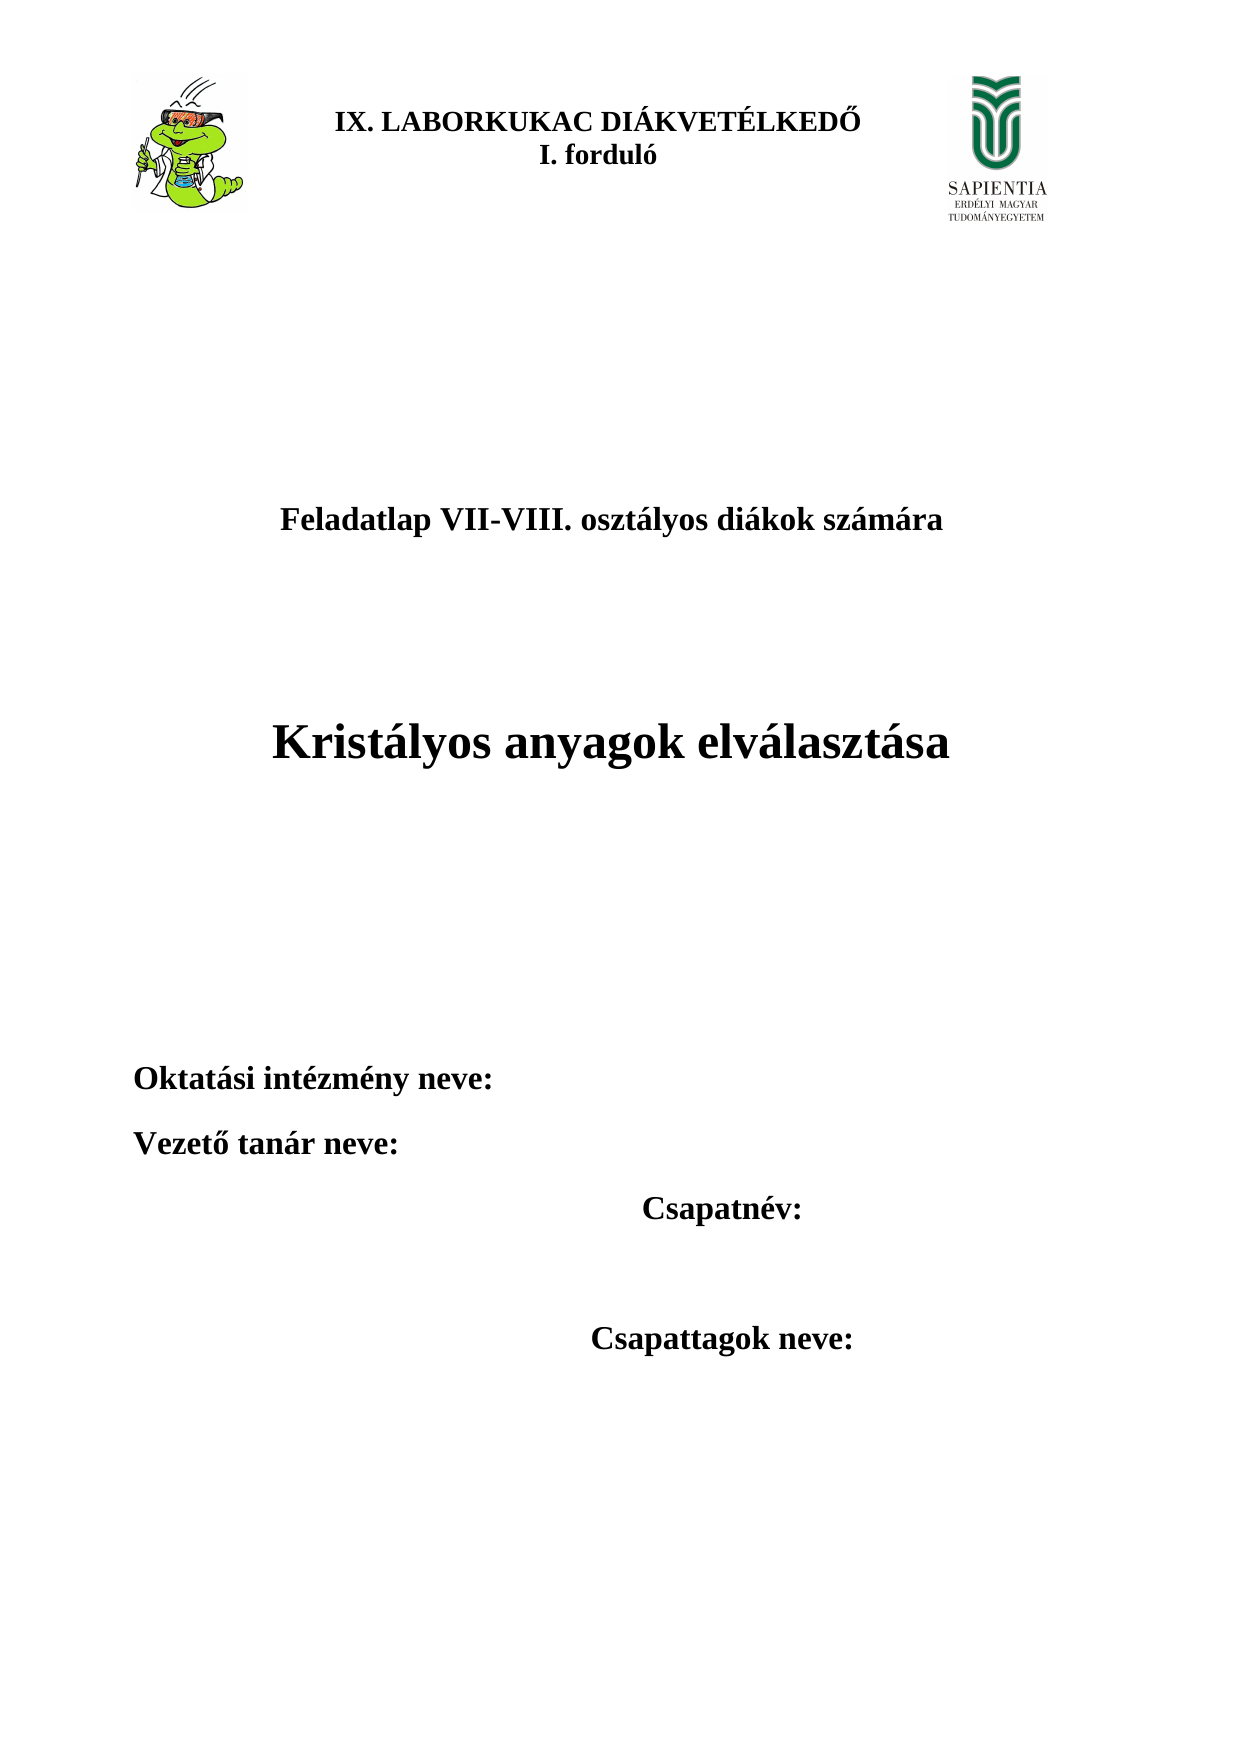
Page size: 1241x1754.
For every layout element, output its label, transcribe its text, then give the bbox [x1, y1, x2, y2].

text Csapatnév: [280, 1188, 1090, 1227]
text Kristályos anyagok elválasztása [133, 712, 1090, 769]
picture [132, 73, 247, 212]
text Csapattagok neve: [280, 1318, 1090, 1356]
picture [948, 76, 1047, 221]
text Vezető tanár neve: [133, 1123, 1090, 1162]
text Oktatási intézmény neve: [133, 1058, 1090, 1097]
text Feladatlap VII-VIII. osztályos diákok számára [133, 499, 1090, 537]
